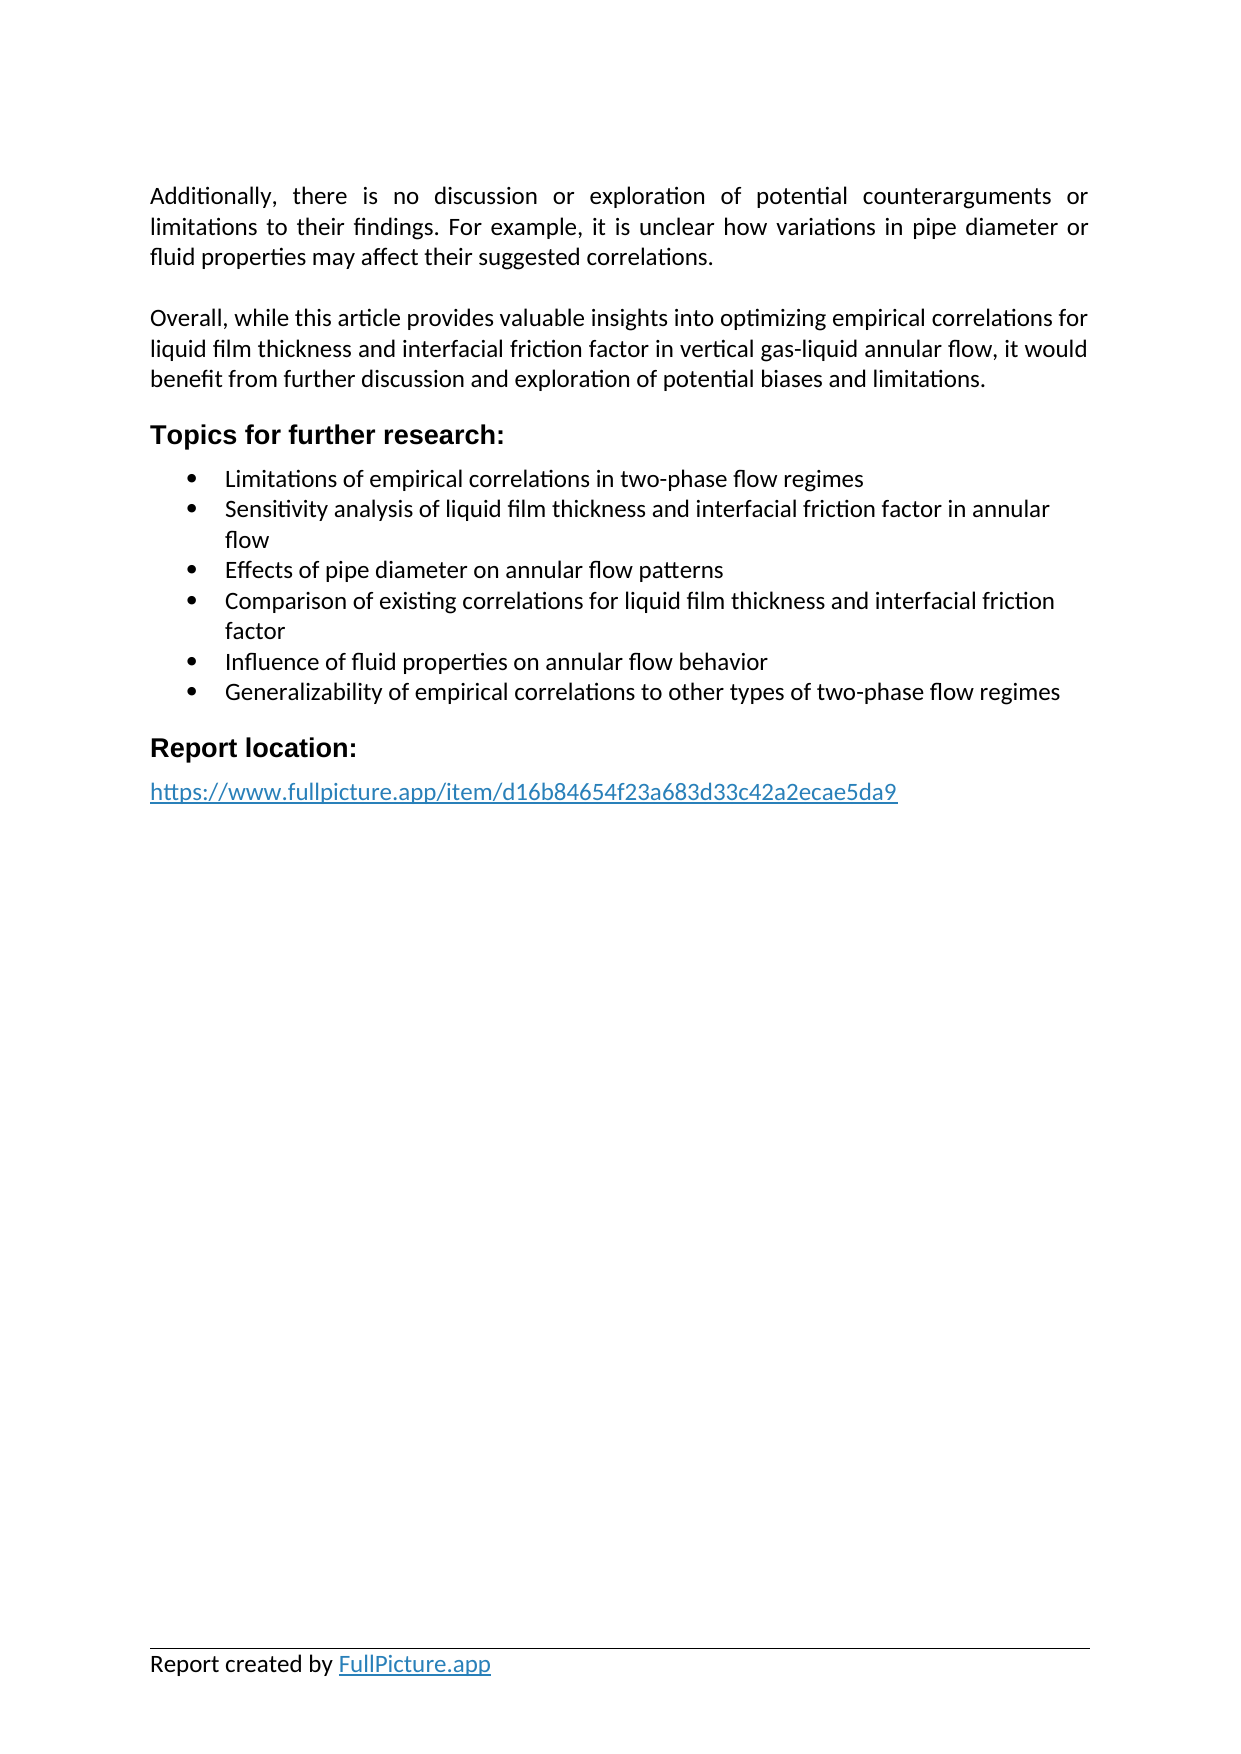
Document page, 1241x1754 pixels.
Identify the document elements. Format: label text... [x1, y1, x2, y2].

list Limitations of empirical correlations in two-phase flow regimes [187, 463, 1090, 493]
list Sensitivity analysis of liquid film thickness and interfacial friction factor in annular flow [187, 493, 1090, 554]
list Generalizability of empirical correlations to other types of two-phase flow regimes [187, 677, 1090, 707]
list Comparison of existing correlations for liquid film thickness and interfacial friction factor [187, 585, 1090, 646]
subtitle Report location: [150, 732, 1090, 763]
list Effects of pipe diameter on annular flow patterns [187, 554, 1090, 585]
text Additionally, there is no discussion or exploration of potential counterarguments or limitations to their findings. For example, it is unclear how variations in pipe diameter or fluid properties may affect their suggested correlations. [150, 181, 1090, 272]
list Influence of fluid properties on annular flow behavior [187, 646, 1090, 677]
text Overall, while this article provides valuable insights into optimizing empirical correlations for liquid film thickness and interfacial friction factor in vertical gas-liquid annular flow, it would benefit from further discussion and exploration of potential biases and limitations. [150, 303, 1090, 394]
text https://www.fullpicture.app/item/d16b84654f23a683d33c42a2ecae5da9 [150, 776, 1090, 806]
subtitle Topics for further research: [150, 419, 1090, 450]
